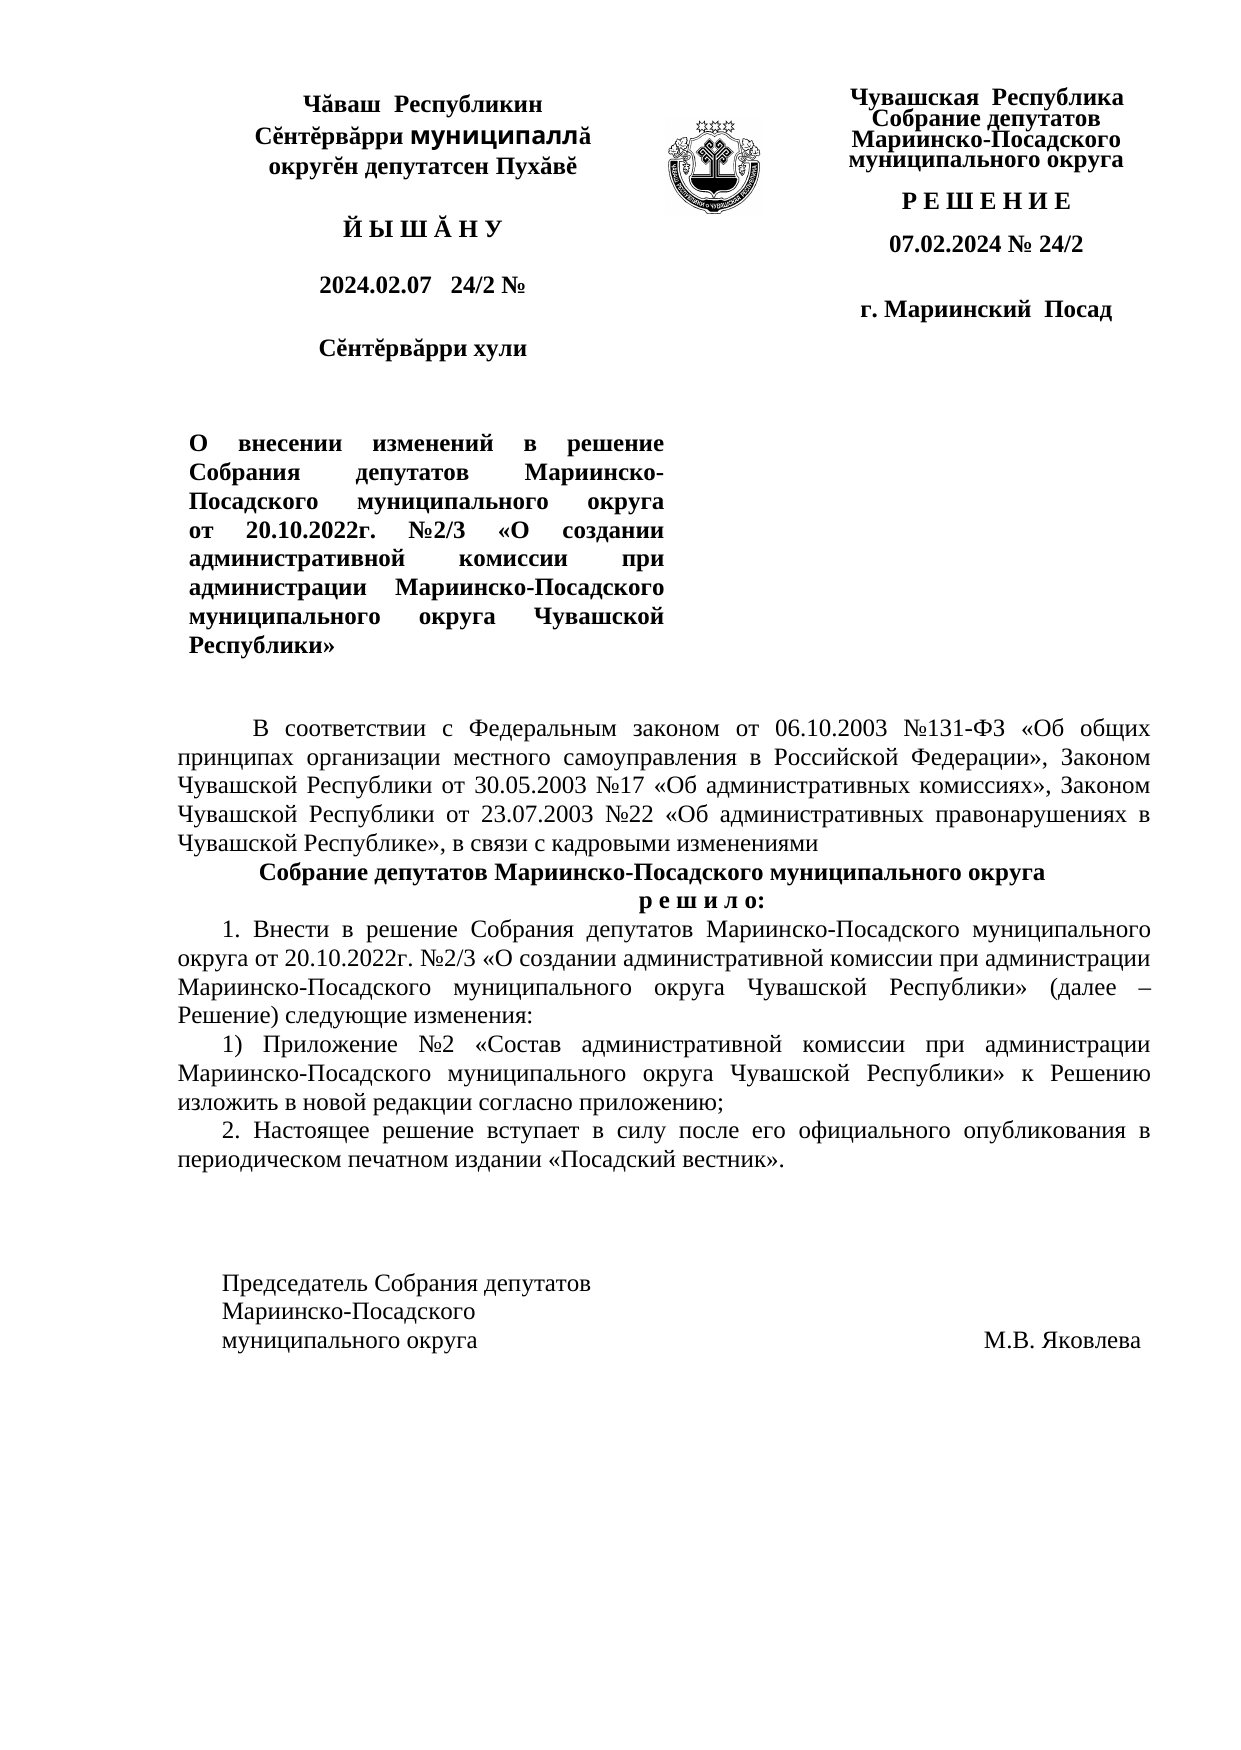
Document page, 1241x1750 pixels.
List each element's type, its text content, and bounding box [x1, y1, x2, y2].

picture [664, 117, 763, 216]
text 1) Приложение №2 «Состав административной комиссии при администрации Мариинско-Посадского муниципального округа Чувашской Республики» к Решению изложить в новой редакции согласно приложению; [177, 1029, 1152, 1115]
text Мариинско-Посадского [177, 1296, 1152, 1325]
text 2. Настоящее решение вступает в силу после его официального опубликования в периодическом печатном издании «Посадский вестник». [177, 1115, 1152, 1173]
text р е ш и л о: [177, 885, 1152, 914]
text Председатель Собрания депутатов [177, 1268, 1152, 1296]
table_header Чувашская Республика Собрание депутатов Мариинско-Посадского муниципального округа Р Е Ш Е Н И Е 07.02.2024 № 24/2 г. Мариинский Посад [768, 89, 1171, 658]
table_header Чăваш Республикин Сĕнтĕрвăрри муниципаллă округĕн депутатсен Пухăвĕ Й Ы Ш Ă Н У 2024.02.07 24/2 № Сĕнтĕрвăрри хули О внесении изменений в решение Собрания депутатов Мариинско-Посадского муниципального округа от 20.10.2022г. №2/3 «О создании административной комиссии при администрации Мариинско-Посадского муниципального округа Чувашской Республики» [177, 89, 664, 658]
text Собрание депутатов Мариинско-Посадского муниципального округа [177, 857, 1152, 885]
table_header [665, 89, 768, 658]
text В соответствии с Федеральным законом от 06.10.2003 №131-ФЗ «Об общих принципах организации местного самоуправления в Российской Федерации», Законом Чувашской Республики от 30.05.2003 №17 «Об административных комиссиях», Законом Чувашской Республики от 23.07.2003 №22 «Об административных правонарушениях в Чувашской Республике», в связи с кадровыми изменениями [177, 713, 1152, 857]
text 1. Внести в решение Собрания депутатов Мариинско-Посадского муниципального округа от 20.10.2022г. №2/3 «О создании административной комиссии при администрации Мариинско-Посадского муниципального округа Чувашской Республики» (далее – Решение) следующие изменения: [177, 914, 1152, 1029]
text муниципального округа М.В. Яковлева [177, 1325, 1152, 1354]
